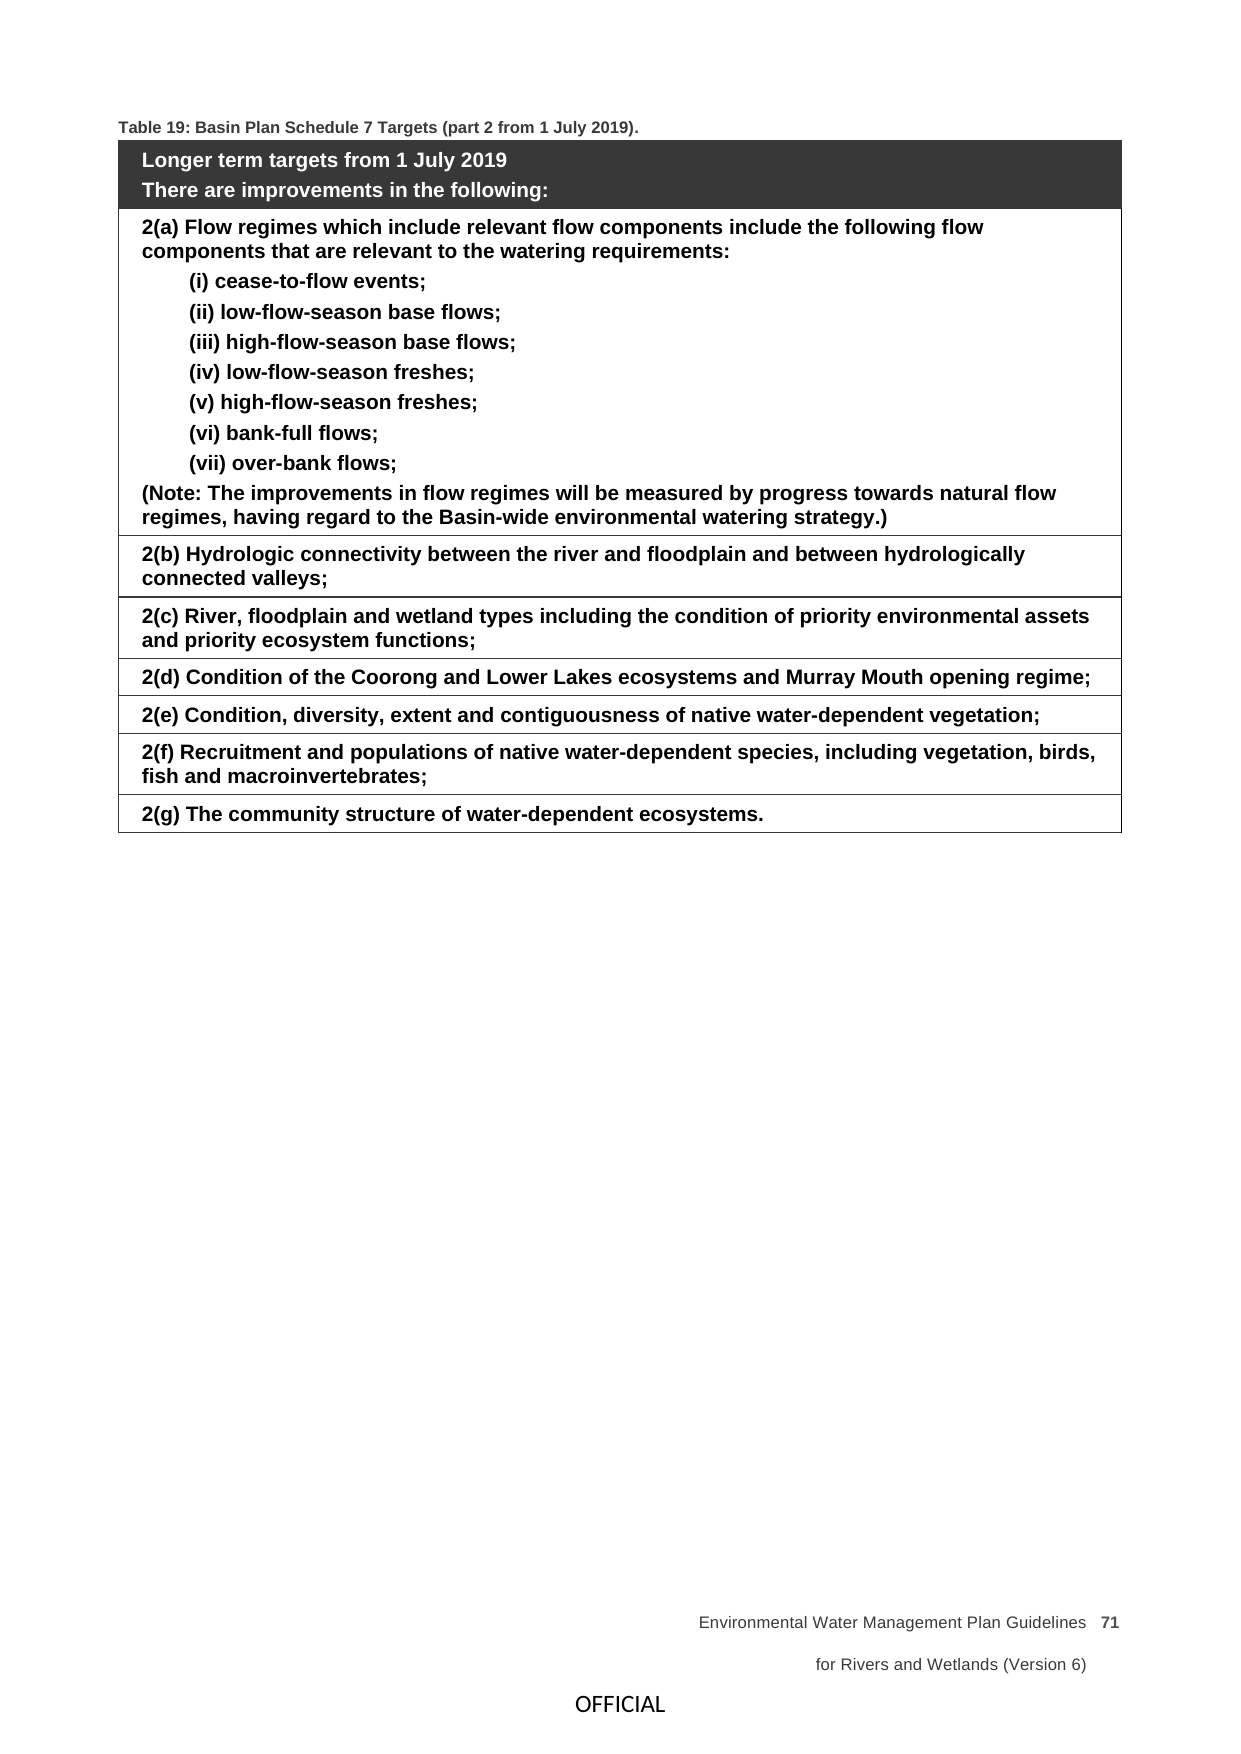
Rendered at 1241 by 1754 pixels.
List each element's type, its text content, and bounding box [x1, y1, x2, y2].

table_cell 2(g) The community structure of water-dependent ecosystems. [119, 795, 1121, 832]
text Table 19: Basin Plan Schedule 7 Targets (part 2 from 1 July 2019). [118, 118, 1122, 137]
table_cell 2(d) Condition of the Coorong and Lower Lakes ecosystems and Murray Mouth opening regime; [119, 659, 1121, 695]
table_cell 2(c) River, floodplain and wetland types including the condition of priority environmental assets and priority ecosystem functions; [119, 598, 1121, 658]
table_cell 2(a) Flow regimes which include relevant flow components include the following flow components that are relevant to the watering requirements: (i) cease-to-flow events; (ii) low-flow-season base flows; (iii) high-flow-season base flows; (iv) low-flow-season freshes; (v) high-flow-season freshes; (vi) bank-full flows; (vii) over-bank flows; (Note: The improvements in flow regimes will be measured by progress towards natural flow regimes, having regard to the Basin-wide environmental watering strategy.) [119, 209, 1121, 535]
table_cell 2(e) Condition, diversity, extent and contiguousness of native water-dependent vegetation; [119, 696, 1121, 733]
table_cell 2(b) Hydrologic connectivity between the river and floodplain and between hydrologically connected valleys; [119, 536, 1121, 596]
table_header Longer term targets from 1 July 2019 There are improvements in the following: [119, 141, 1122, 208]
table_cell 2(f) Recruitment and populations of native water-dependent species, including vegetation, birds, fish and macroinvertebrates; [119, 734, 1121, 794]
